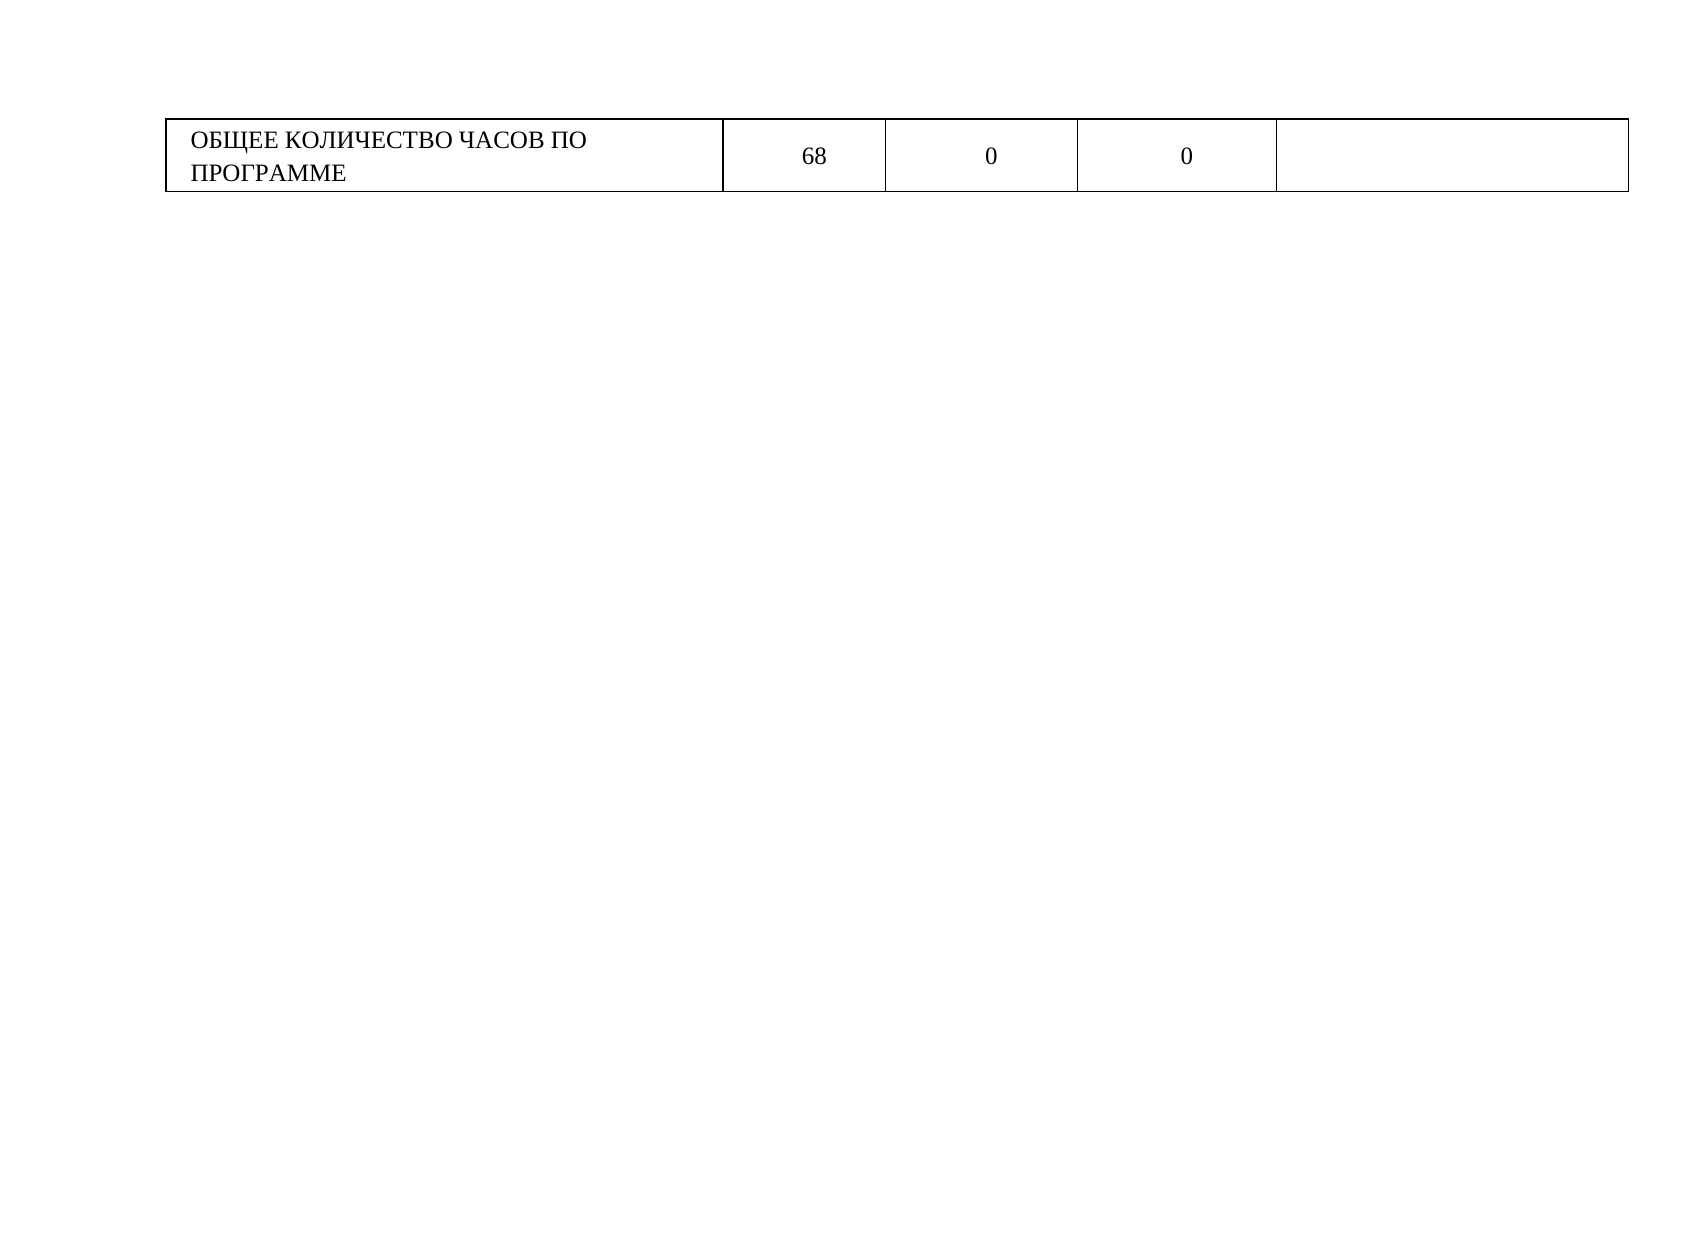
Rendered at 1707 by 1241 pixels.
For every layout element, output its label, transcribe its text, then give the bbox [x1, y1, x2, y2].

table_cell 0 [1078, 120, 1276, 191]
table_cell 0 [886, 120, 1077, 191]
table_cell 68 [724, 120, 885, 191]
table_cell ОБЩЕЕ КОЛИЧЕСТВО ЧАСОВ ПО ПРОГРАММЕ [167, 120, 722, 191]
table_cell [1277, 120, 1628, 191]
